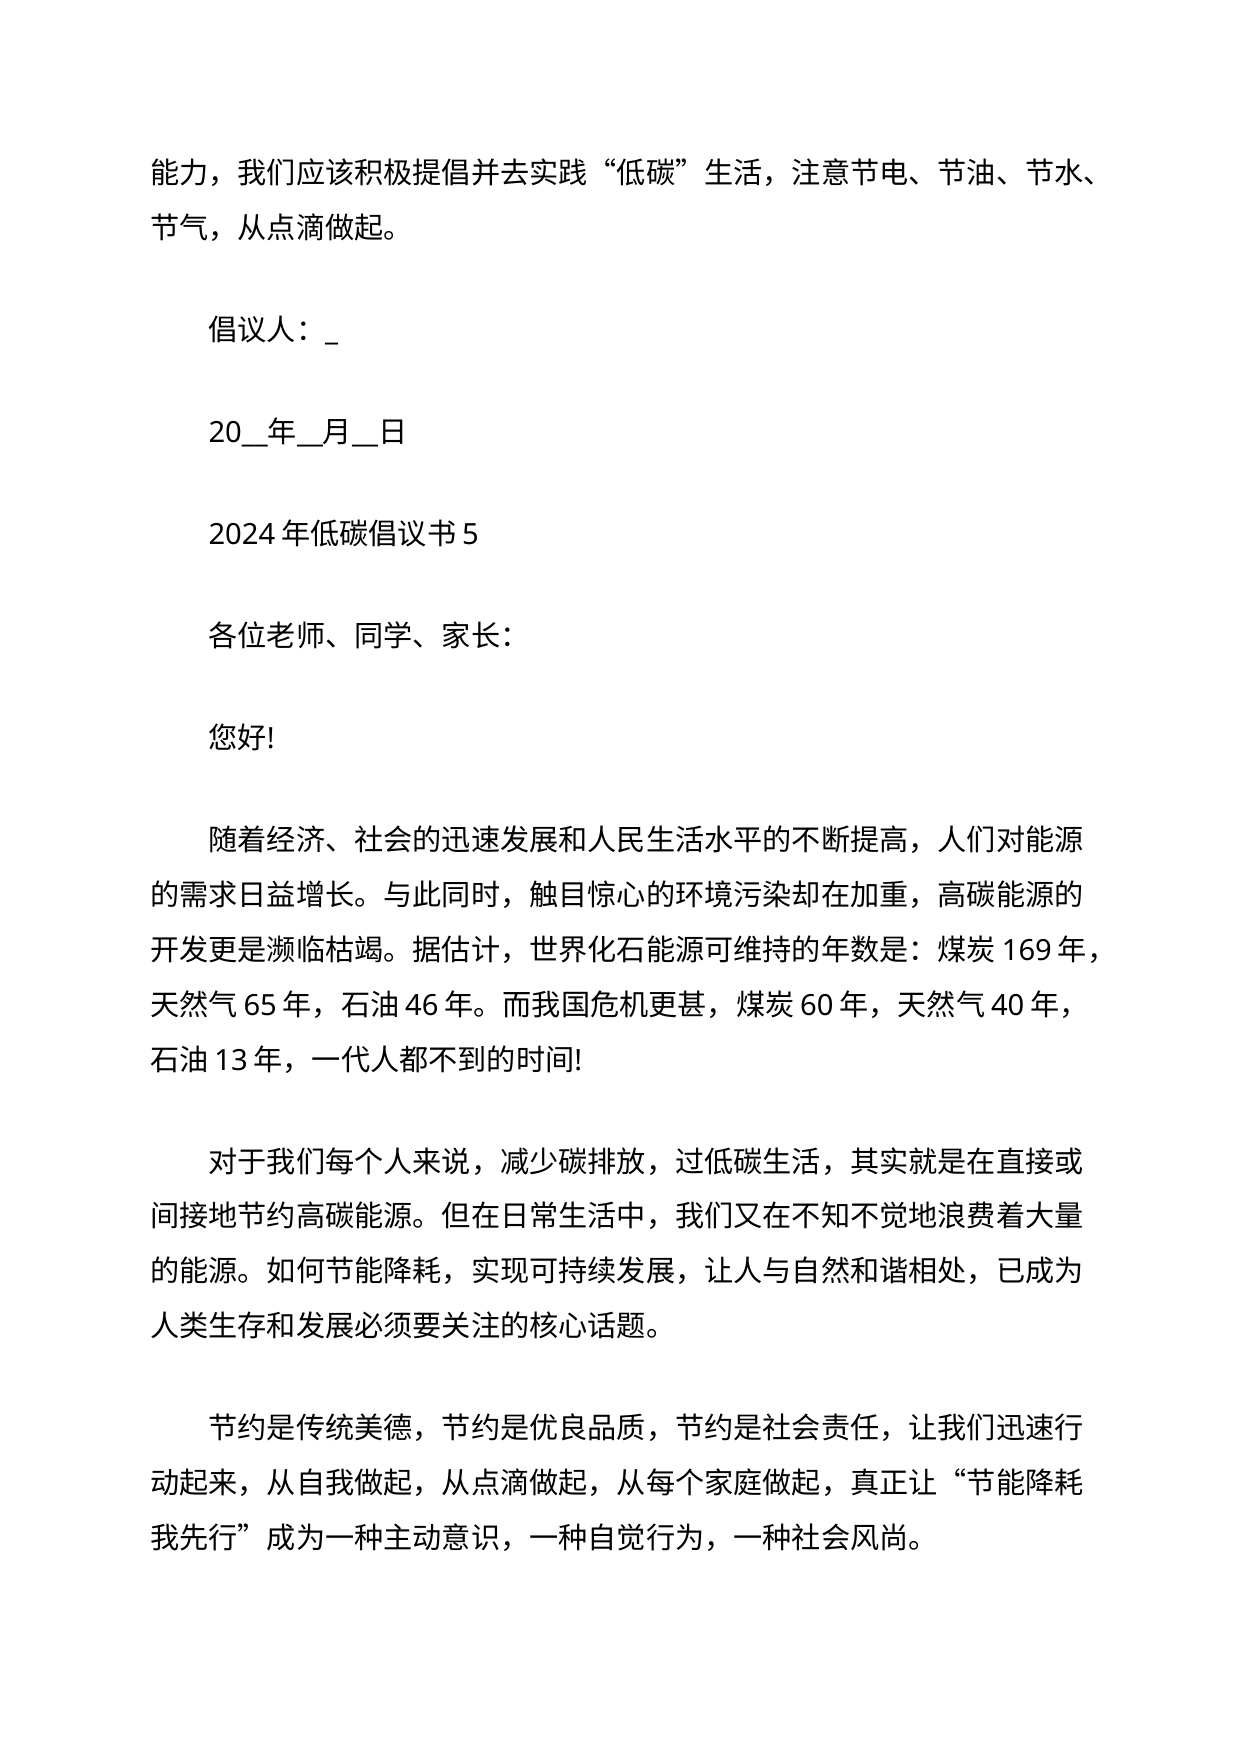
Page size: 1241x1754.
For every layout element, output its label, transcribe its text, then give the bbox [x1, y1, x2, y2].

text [150, 150, 1090, 247]
text 随着经济、社会的迅速发展和人民生活水平的不断提高，人们对能源的需求日益增长。与此同时，触目惊心的环境污染却在加重，高碳能源的开发更是濒临枯竭。据估计，世界化石能源可维持的年数是：煤炭169年，天然气65年，石油46年。而我国危机更甚，煤炭60年，天然气40年，石油13年，一代人都不到的时间! [150, 816, 1090, 1078]
text 您好! [150, 714, 1090, 757]
text 2024年低碳倡议书5 [150, 511, 1090, 553]
text 对于我们每个人来说，减少碳排放，过低碳生活，其实就是在直接或间接地节约高碳能源。但在日常生活中，我们又在不知不觉地浪费着大量的能源。如何节能降耗，实现可持续发展，让人与自然和谐相处，已成为人类生存和发展必须要关注的核心话题。 [150, 1138, 1090, 1345]
text 节约是传统美德，节约是优良品质，节约是社会责任，让我们迅速行动起来，从自我做起，从点滴做起，从每个家庭做起，真正让“节能降耗我先行”成为一种主动意识，一种自觉行为，一种社会风尚。 [150, 1404, 1090, 1557]
text 20__年__月__日 [150, 409, 1090, 451]
text 各位老师、同学、家长： [150, 613, 1090, 655]
text 倡议人：_ [150, 307, 1090, 349]
